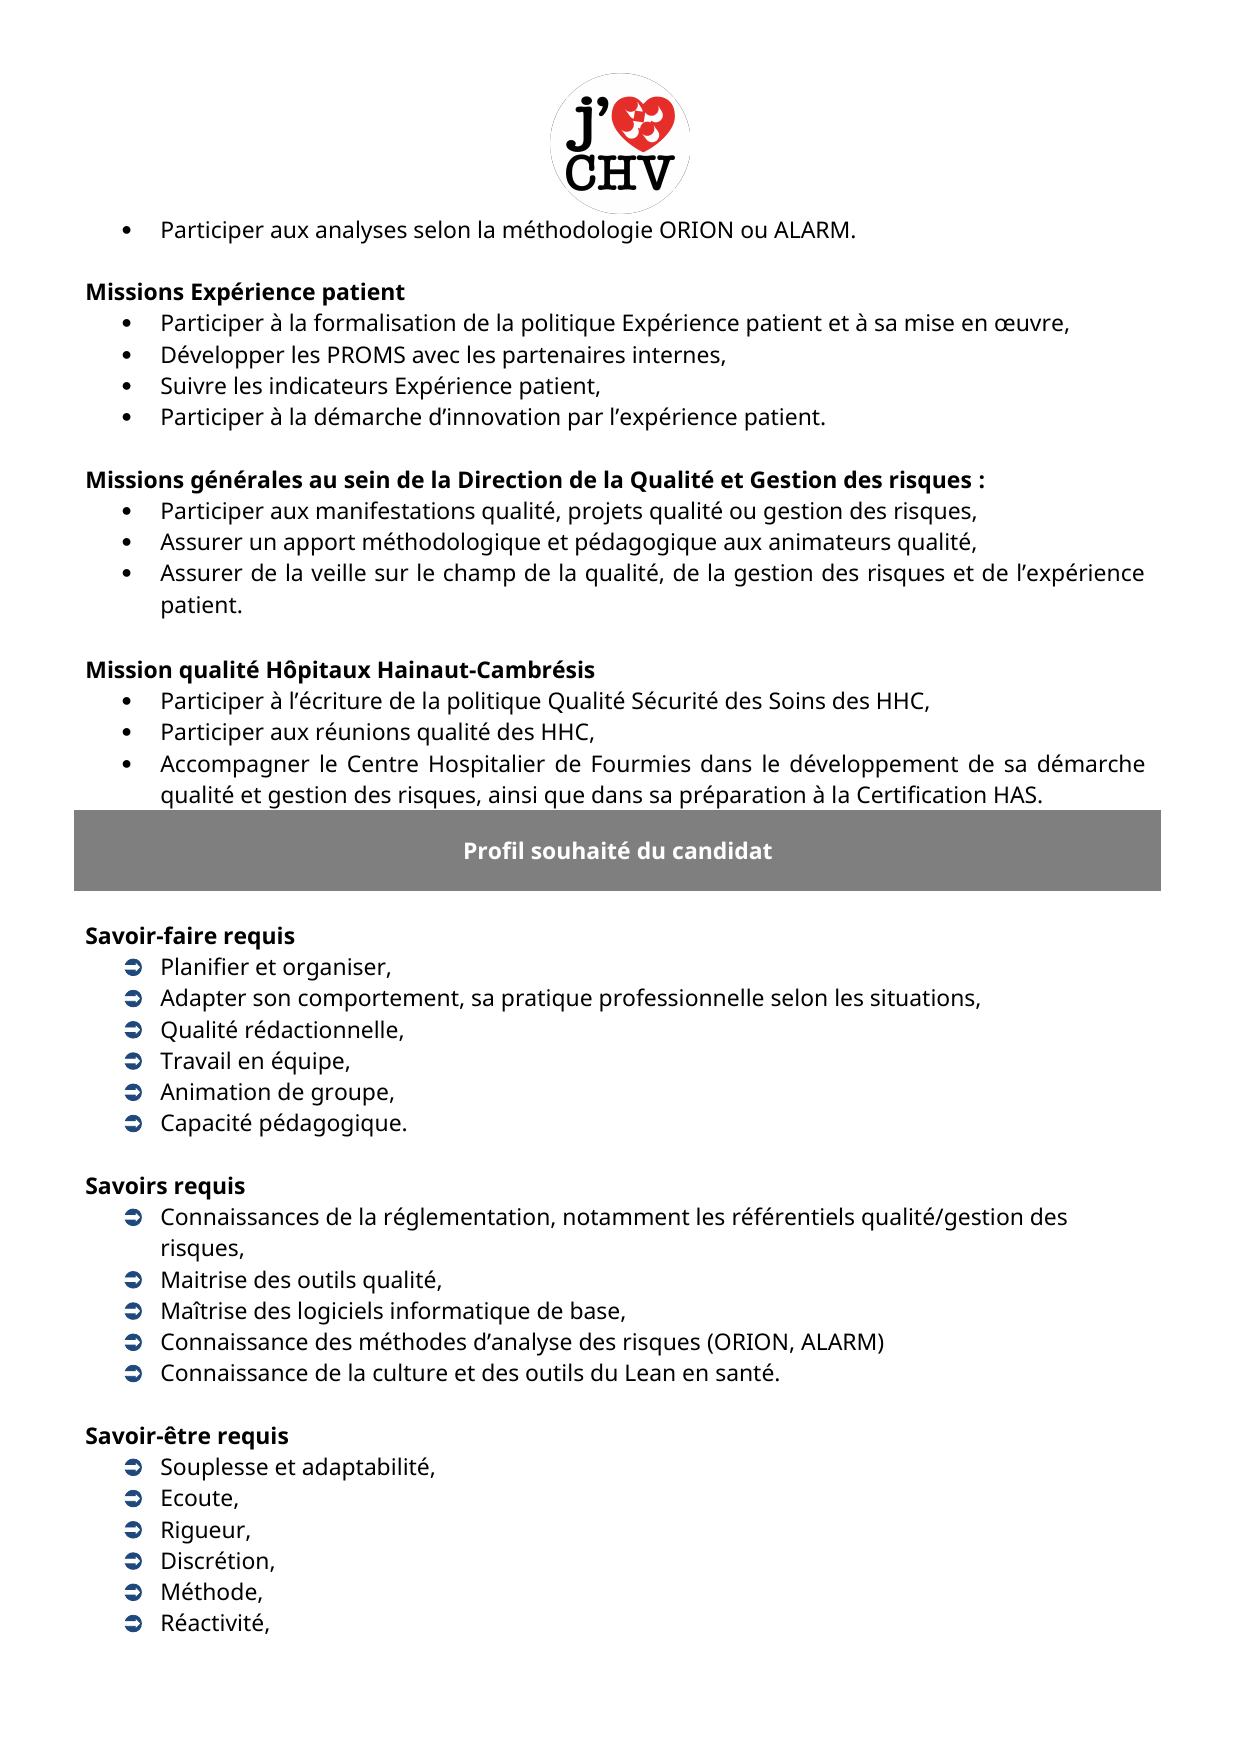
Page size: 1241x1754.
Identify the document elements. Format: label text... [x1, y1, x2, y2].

picture [550, 73, 690, 214]
table_cell Profil souhaité du candidat [74, 810, 1161, 891]
